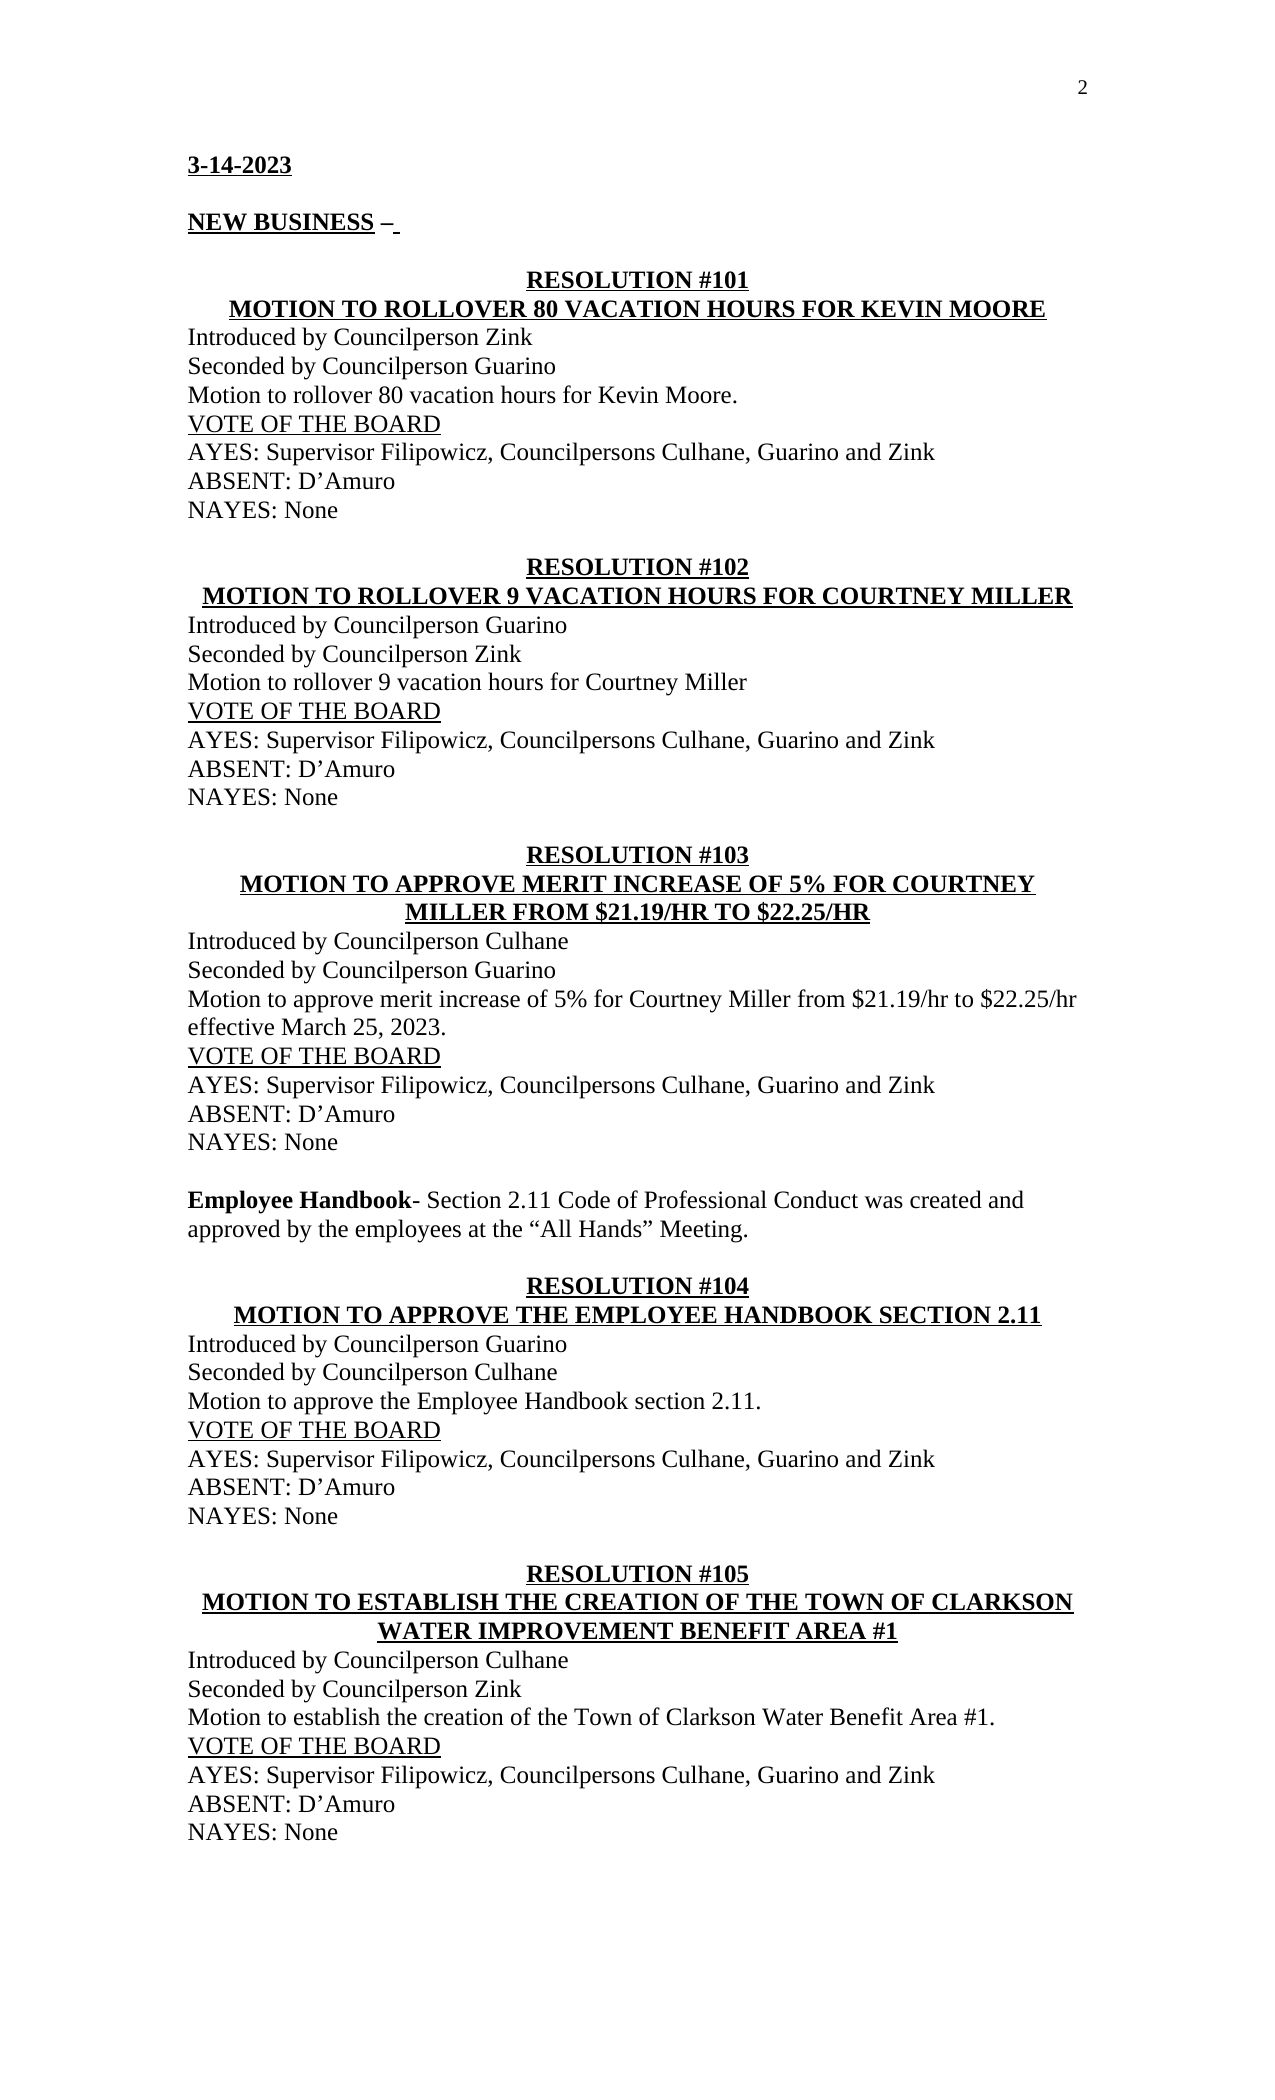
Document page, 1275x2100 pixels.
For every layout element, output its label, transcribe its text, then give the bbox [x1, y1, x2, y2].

text RESOLUTION #105 [187, 1559, 1087, 1587]
text VOTE OF THE BOARD [187, 696, 1087, 725]
text AYES: Supervisor Filipowicz, Councilpersons Culhane, Guarino and Zink [187, 1070, 1087, 1099]
text NAYES: None [187, 495, 1087, 524]
text Introduced by Councilperson Culhane [187, 926, 1087, 955]
text ABSENT: D’Amuro [187, 466, 1087, 495]
text MOTION TO ESTABLISH THE CREATION OF THE TOWN OF CLARKSON WATER IMPROVEMENT BENEFIT AREA #1 [187, 1587, 1087, 1645]
text MOTION TO APPROVE MERIT INCREASE OF 5% FOR COURTNEY MILLER FROM $21.19/HR TO $22.25/HR [187, 869, 1087, 926]
text RESOLUTION #102 [187, 552, 1087, 581]
text NAYES: None [187, 1817, 1087, 1846]
text Introduced by Councilperson Guarino [187, 1329, 1087, 1357]
text 3-14-2023 [187, 150, 1087, 179]
text Seconded by Councilperson Guarino [187, 955, 1087, 984]
text MOTION TO ROLLOVER 9 VACATION HOURS FOR COURTNEY MILLER [187, 581, 1087, 610]
text ABSENT: D’Amuro [187, 754, 1087, 782]
text Motion to approve the Employee Handbook section 2.11. [187, 1386, 1087, 1415]
text Motion to establish the creation of the Town of Clarkson Water Benefit Area #1. [187, 1702, 1087, 1731]
text RESOLUTION #104 [187, 1271, 1087, 1300]
text Seconded by Councilperson Zink [187, 639, 1087, 667]
text Employee Handbook- Section 2.11 Code of Professional Conduct was created and approved by the employees at the “All Hands” Meeting. [187, 1185, 1087, 1242]
text Introduced by Councilperson Zink [187, 322, 1087, 351]
text AYES: Supervisor Filipowicz, Councilpersons Culhane, Guarino and Zink [187, 725, 1087, 754]
text Seconded by Councilperson Zink [187, 1674, 1087, 1702]
text NAYES: None [187, 782, 1087, 811]
text MOTION TO ROLLOVER 80 VACATION HOURS FOR KEVIN MOORE [187, 294, 1087, 322]
text Introduced by Councilperson Guarino [187, 610, 1087, 639]
text Seconded by Councilperson Culhane [187, 1357, 1087, 1386]
text VOTE OF THE BOARD [187, 1041, 1087, 1070]
text RESOLUTION #101 [187, 265, 1087, 294]
text Seconded by Councilperson Guarino [187, 351, 1087, 380]
text RESOLUTION #103 [187, 840, 1087, 869]
text NAYES: None [187, 1127, 1087, 1156]
text Motion to rollover 9 vacation hours for Courtney Miller [187, 667, 1087, 696]
text MOTION TO APPROVE THE EMPLOYEE HANDBOOK SECTION 2.11 [187, 1300, 1087, 1329]
text Motion to approve merit increase of 5% for Courtney Miller from $21.19/hr to $22.25/hr effective March 25, 2023. [187, 984, 1087, 1041]
text Motion to rollover 80 vacation hours for Kevin Moore. [187, 380, 1087, 409]
text ABSENT: D’Amuro [187, 1789, 1087, 1817]
text VOTE OF THE BOARD [187, 409, 1087, 437]
text Introduced by Councilperson Culhane [187, 1645, 1087, 1674]
text AYES: Supervisor Filipowicz, Councilpersons Culhane, Guarino and Zink [187, 1444, 1087, 1472]
text ABSENT: D’Amuro [187, 1472, 1087, 1501]
text NEW BUSINESS – [187, 207, 1087, 236]
text AYES: Supervisor Filipowicz, Councilpersons Culhane, Guarino and Zink [187, 1760, 1087, 1789]
text VOTE OF THE BOARD [187, 1731, 1087, 1760]
text AYES: Supervisor Filipowicz, Councilpersons Culhane, Guarino and Zink [187, 437, 1087, 466]
text VOTE OF THE BOARD [187, 1415, 1087, 1444]
text ABSENT: D’Amuro [187, 1099, 1087, 1127]
text NAYES: None [187, 1501, 1087, 1530]
